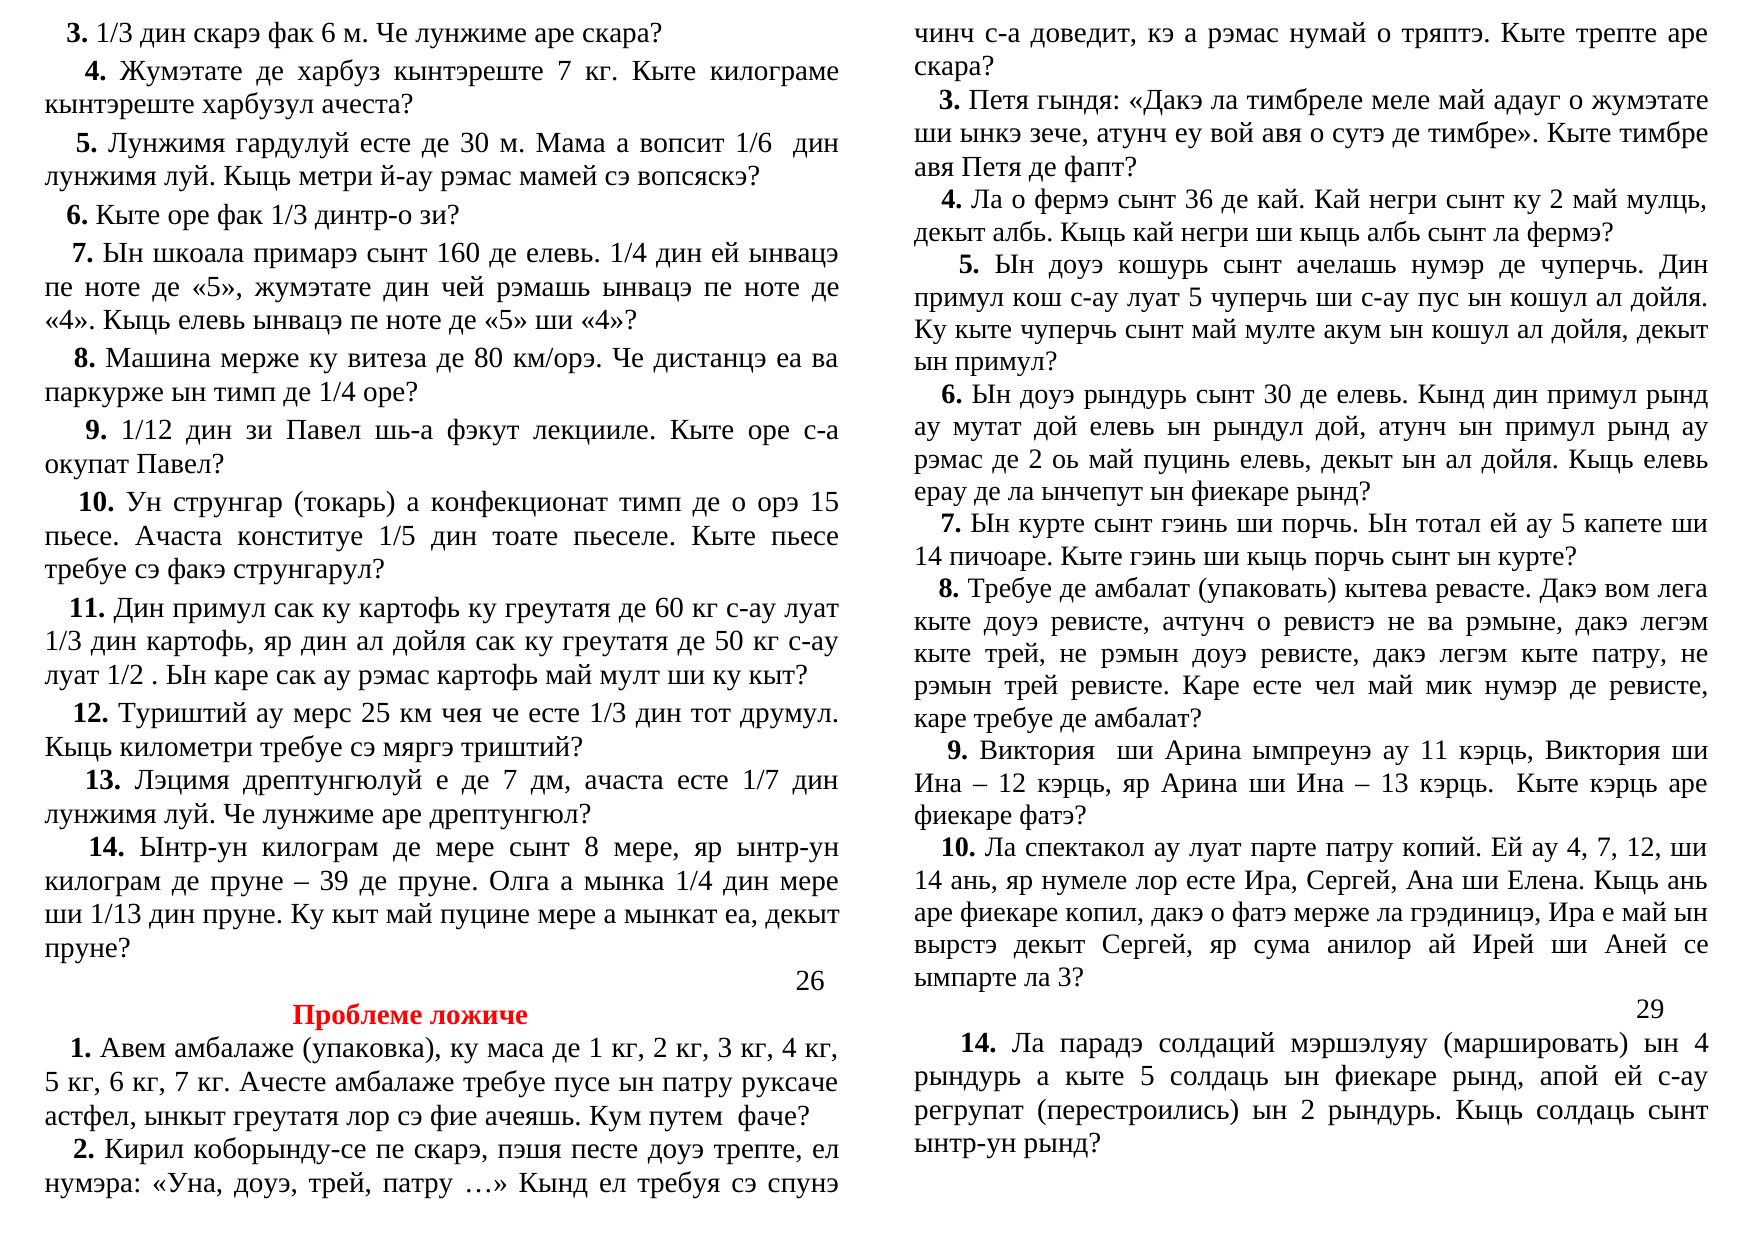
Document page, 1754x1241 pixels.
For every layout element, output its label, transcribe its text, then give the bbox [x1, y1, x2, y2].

text 3. 1/3 дин скарэ фак 6 м. Че лунжиме аре скара? [44, 15, 840, 48]
text 3. Петя гындя: «Дакэ ла тимбреле меле май адауг о жумэтате ши ынкэ зече, атунч еу вой авя о сутэ де тимбре». Кыте тимбре авя Петя де фапт? [914, 82, 1709, 182]
text 13. Лэцимя дрептунгюлуй е де 7 дм, ачаста есте 1/7 дин лунжимя луй. Че лунжиме аре дрептунгюл? [44, 762, 840, 829]
text 12. Туриштий ау мерс 25 км чея че есте 1/3 дин тот друмул. Кыць километри требуе сэ мяргэ триштий? [44, 695, 840, 762]
text 14. Ла парадэ солдаций мэршэлуяу (маршировать) ын 4 рындурь а кыте 5 солдаць ын фиекаре рынд, апой ей с-ау регрупат (перестроились) ын 2 рындурь. Кыць солдаць сынт ынтр-ун рынд? [914, 1025, 1709, 1159]
text 11. Дин примул сак ку картофь ку греутатя де 60 кг с-ау луат 1/3 дин картофь, яр дин ал дойля сак ку греутатя де 50 кг с-ау луат 1/2 . Ын каре сак ау рэмас картофь май мулт ши ку кыт? [44, 590, 840, 690]
text Проблеме ложиче [44, 997, 840, 1031]
text 2. Кирил коборынду-се пе скарэ, пэшя песте доуэ трепте, ел нумэра: «Уна, доуэ, трей, патру …» Кынд ел требуя сэ спунэ чинч с-а доведит, кэ а рэмас нумай о тряптэ. Кыте трепте аре скара? [44, 1131, 840, 1198]
text 5. Ын доуэ кошурь сынт ачелашь нумэр де чуперчь. Дин примул кош с-ау луат 5 чуперчь ши с-ау пус ын кошул ал дойля. Ку кыте чуперчь сынт май мулте акум ын кошул ал дойля, декыт ын примул? [914, 247, 1709, 377]
text 4. Жумэтате де харбуз кынтэреште 7 кг. Кыте килограме кынтэреште харбузул ачеста? [44, 53, 840, 120]
text 6. Ын доуэ рындурь сынт 30 де елевь. Кынд дин примул рынд ау мутат дой елевь ын рындул дой, атунч ын примул рынд ау рэмас де 2 оь май пуцинь елевь, декыт ын ал дойля. Кыць елевь ерау де ла ынчепут ын фиекаре рынд? [914, 377, 1709, 506]
text 9. 1/12 дин зи Павел шь-а фэкут лекцииле. Кыте оре с-а окупат Павел? [44, 412, 840, 479]
text 7. Ын шкоала примарэ сынт 160 де елевь. 1/4 дин ей ынвацэ пе ноте де «5», жумэтате дин чей рэмашь ынвацэ пе ноте де «4». Кыць елевь ынвацэ пе ноте де «5» ши «4»? [44, 235, 840, 336]
text 2. Кирил коборынду-се пе скарэ, пэшя песте доуэ трепте, ел нумэра: «Уна, доуэ, трей, патру …» Кынд ел требуя сэ спунэ чинч с-а доведит, кэ а рэмас нумай о тряптэ. Кыте трепте аре скара? [914, 15, 1709, 82]
text 6. Кыте оре фак 1/3 динтр-о зи? [44, 197, 840, 230]
text 10. Ун струнгар (токарь) а конфекционат тимп де о орэ 15 пьесе. Ачаста конституе 1/5 дин тоате пьеселе. Кыте пьесе требуе сэ факэ струнгарул? [44, 484, 840, 585]
text 14. Ынтр-ун килограм де мере сынт 8 мере, яр ынтр-ун килограм де пруне – 39 де пруне. Олга а мынка 1/4 дин мере ши 1/13 дин пруне. Ку кыт май пуцине мере а мынкат еа, декыт пруне? [44, 829, 840, 963]
text 7. Ын курте сынт гэинь ши порчь. Ын тотал ей ау 5 капете ши 14 пичоаре. Кыте гэинь ши кыць порчь сынт ын курте? [914, 506, 1709, 571]
text 8. Машина мерже ку витеза де 80 км/орэ. Че дистанцэ еа ва паркурже ын тимп де 1/4 оре? [44, 341, 840, 408]
text 8. Требуе де амбалат (упаковать) кытева ревасте. Дакэ вом лега кыте доуэ ревисте, ачтунч о ревистэ не ва рэмыне, дакэ легэм кыте трей, не рэмын доуэ ревисте, дакэ легэм кыте патру, не рэмын трей ревисте. Каре есте чел май мик нумэр де ревисте, каре требуе де амбалат? [914, 571, 1709, 733]
text 4. Ла о фермэ сынт 36 де кай. Кай негри сынт ку 2 май мулць, декыт албь. Кыць кай негри ши кыць албь сынт ла фермэ? [914, 182, 1709, 247]
text 9. Виктория ши Арина ымпреунэ ау 11 кэрць, Виктория ши Ина – 12 кэрць, яр Арина ши Ина – 13 кэрць. Кыте кэрць аре фиекаре фатэ? [914, 733, 1709, 830]
text 1. Авем амбалаже (упаковка), ку маса де 1 кг, 2 кг, 3 кг, 4 кг, 5 кг, 6 кг, 7 кг. Ачесте амбалаже требуе пусе ын патру руксаче астфел, ынкыт греутатя лор сэ фие ачеяшь. Кум путем фаче? [44, 1031, 840, 1131]
text 10. Ла спектакол ау луат парте патру копий. Ей ау 4, 7, 12, ши 14 ань, яр нумеле лор есте Ира, Сергей, Ана ши Елена. Кыць ань аре фиекаре копил, дакэ о фатэ мерже ла грэдиницэ, Ира е май ын вырстэ декыт Сергей, яр сума анилор ай Ирей ши Аней се ымпарте ла 3? [914, 830, 1709, 992]
text 5. Лунжимя гардулуй есте де 30 м. Мама а вопсит 1/6 дин лунжимя луй. Кыць метри й-ау рэмас мамей сэ вопсяскэ? [44, 125, 840, 192]
text 29 [914, 992, 1709, 1025]
text 26 [44, 963, 840, 997]
